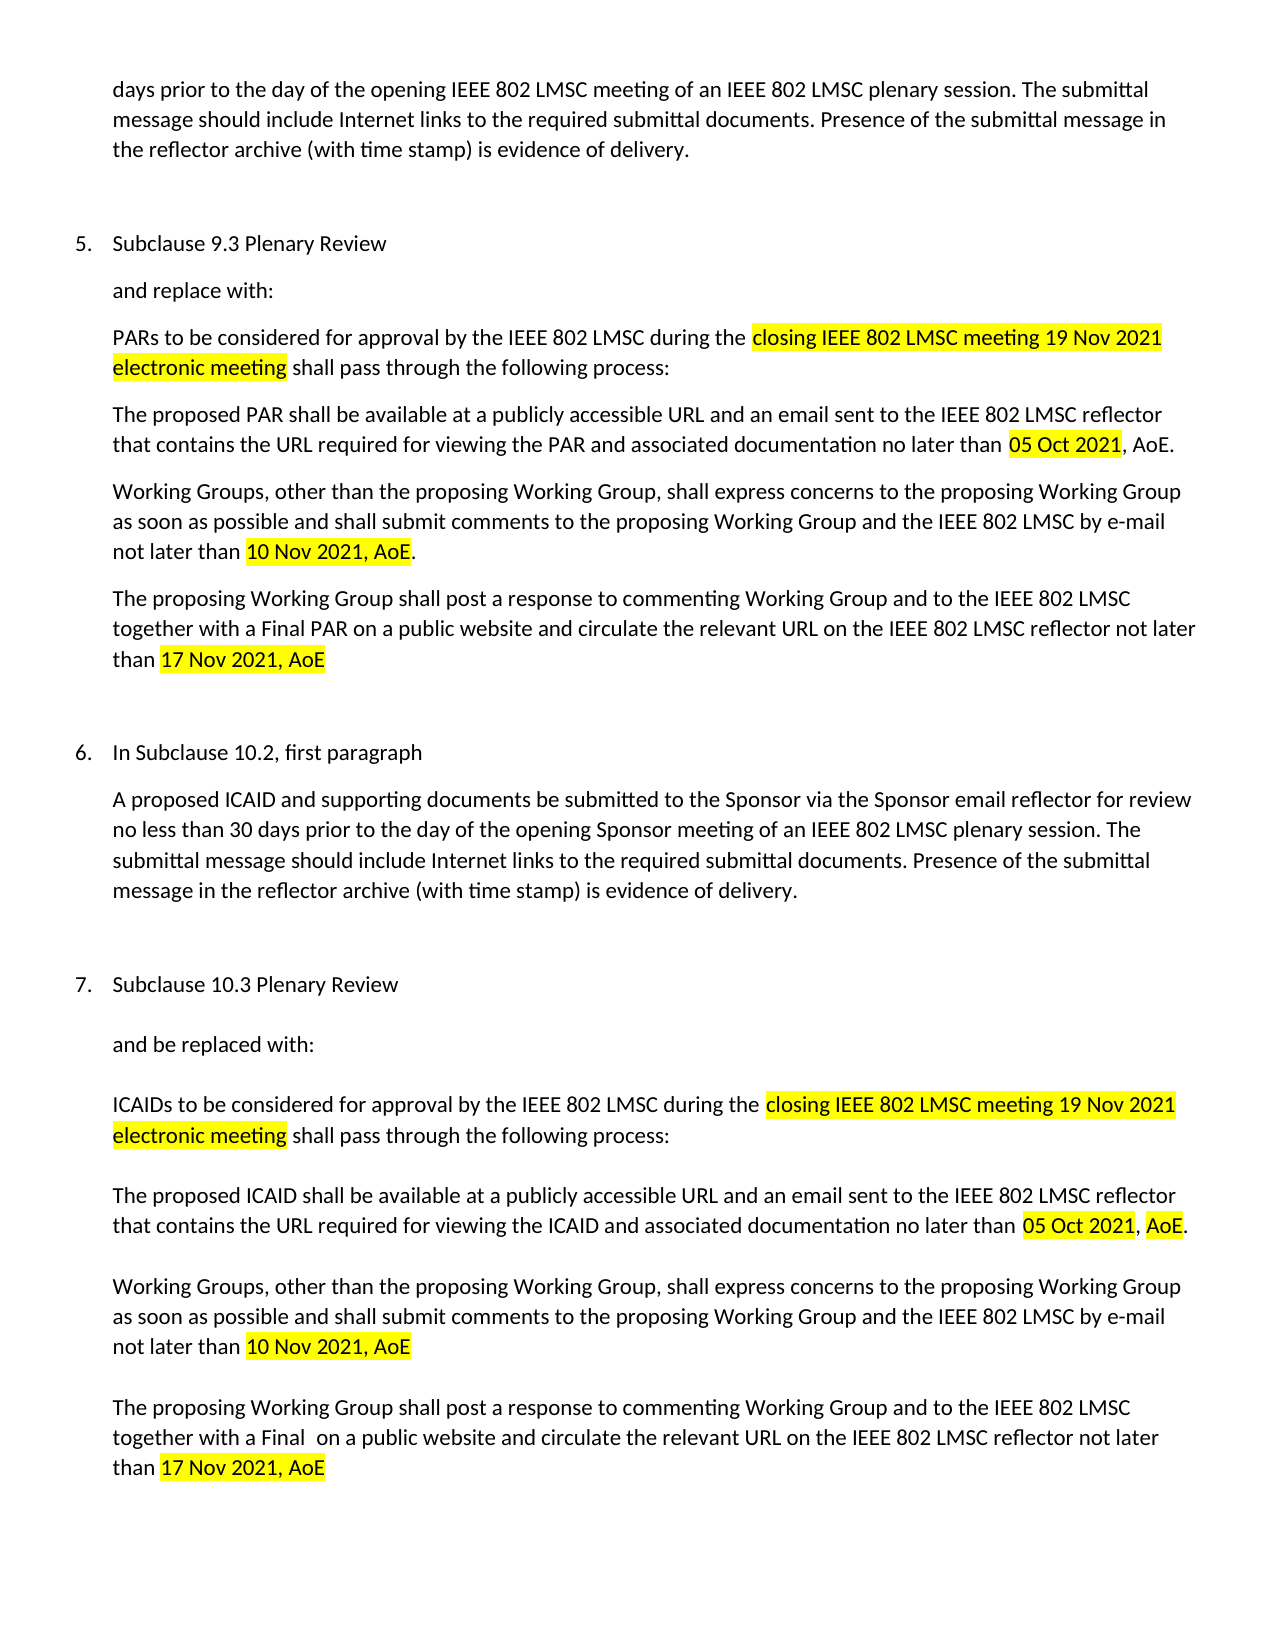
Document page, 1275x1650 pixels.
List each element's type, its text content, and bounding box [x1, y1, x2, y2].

list Subclause 10.3 Plenary Review and be replaced with: ICAIDs to be considered for approval by the IEEE 802 LMSC during the closing IEEE 802 LMSC meeting 19 Nov 2021 electronic meeting shall pass through the following process: The proposed ICAID shall be available at a publicly accessible URL and an email sent to the IEEE 802 LMSC reflector that contains the URL required for viewing the ICAID and associated documentation no later than 05 Oct 2021, AoE. Working Groups, other than the proposing Working Group, shall express concerns to the proposing Working Group as soon as possible and shall submit comments to the proposing Working Group and the IEEE 802 LMSC by e-mail not later than 10 Nov 2021, AoE The proposing Working Group shall post a response to commenting Working Group and to the IEEE 802 LMSC together with a Final on a public website and circulate the relevant URL on the IEEE 802 LMSC reflector not later than 17 Nov 2021, AoE [75, 970, 1200, 1481]
list In Subclause 10.2, first paragraph [75, 738, 1200, 767]
list Subclause 9.3 Plenary Review [75, 229, 1200, 257]
text PARs to be considered for approval by the IEEE 802 LMSC during the closing IEEE 802 LMSC meeting 19 Nov 2021 electronic meeting shall pass through the following process: [112, 323, 1200, 381]
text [112, 75, 1200, 163]
text Working Groups, other than the proposing Working Group, shall express concerns to the proposing Working Group as soon as possible and shall submit comments to the proposing Working Group and the IEEE 802 LMSC by e-mail not later than 10 Nov 2021, AoE. [112, 477, 1200, 566]
text The proposing Working Group shall post a response to commenting Working Group and to the IEEE 802 LMSC together with a Final PAR on a public website and circulate the relevant URL on the IEEE 802 LMSC reflector not later than 17 Nov 2021, AoE [112, 584, 1200, 673]
text and replace with: [112, 276, 1200, 304]
text The proposed PAR shall be available at a publicly accessible URL and an email sent to the IEEE 802 LMSC reflector that contains the URL required for viewing the PAR and associated documentation no later than 05 Oct 2021, AoE. [112, 400, 1200, 458]
text A proposed ICAID and supporting documents be submitted to the Sponsor via the Sponsor email reflector for review no less than 30 days prior to the day of the opening Sponsor meeting of an IEEE 802 LMSC plenary session. The submittal message should include Internet links to the required submittal documents. Presence of the submittal message in the reflector archive (with time stamp) is evidence of delivery. [112, 785, 1200, 904]
